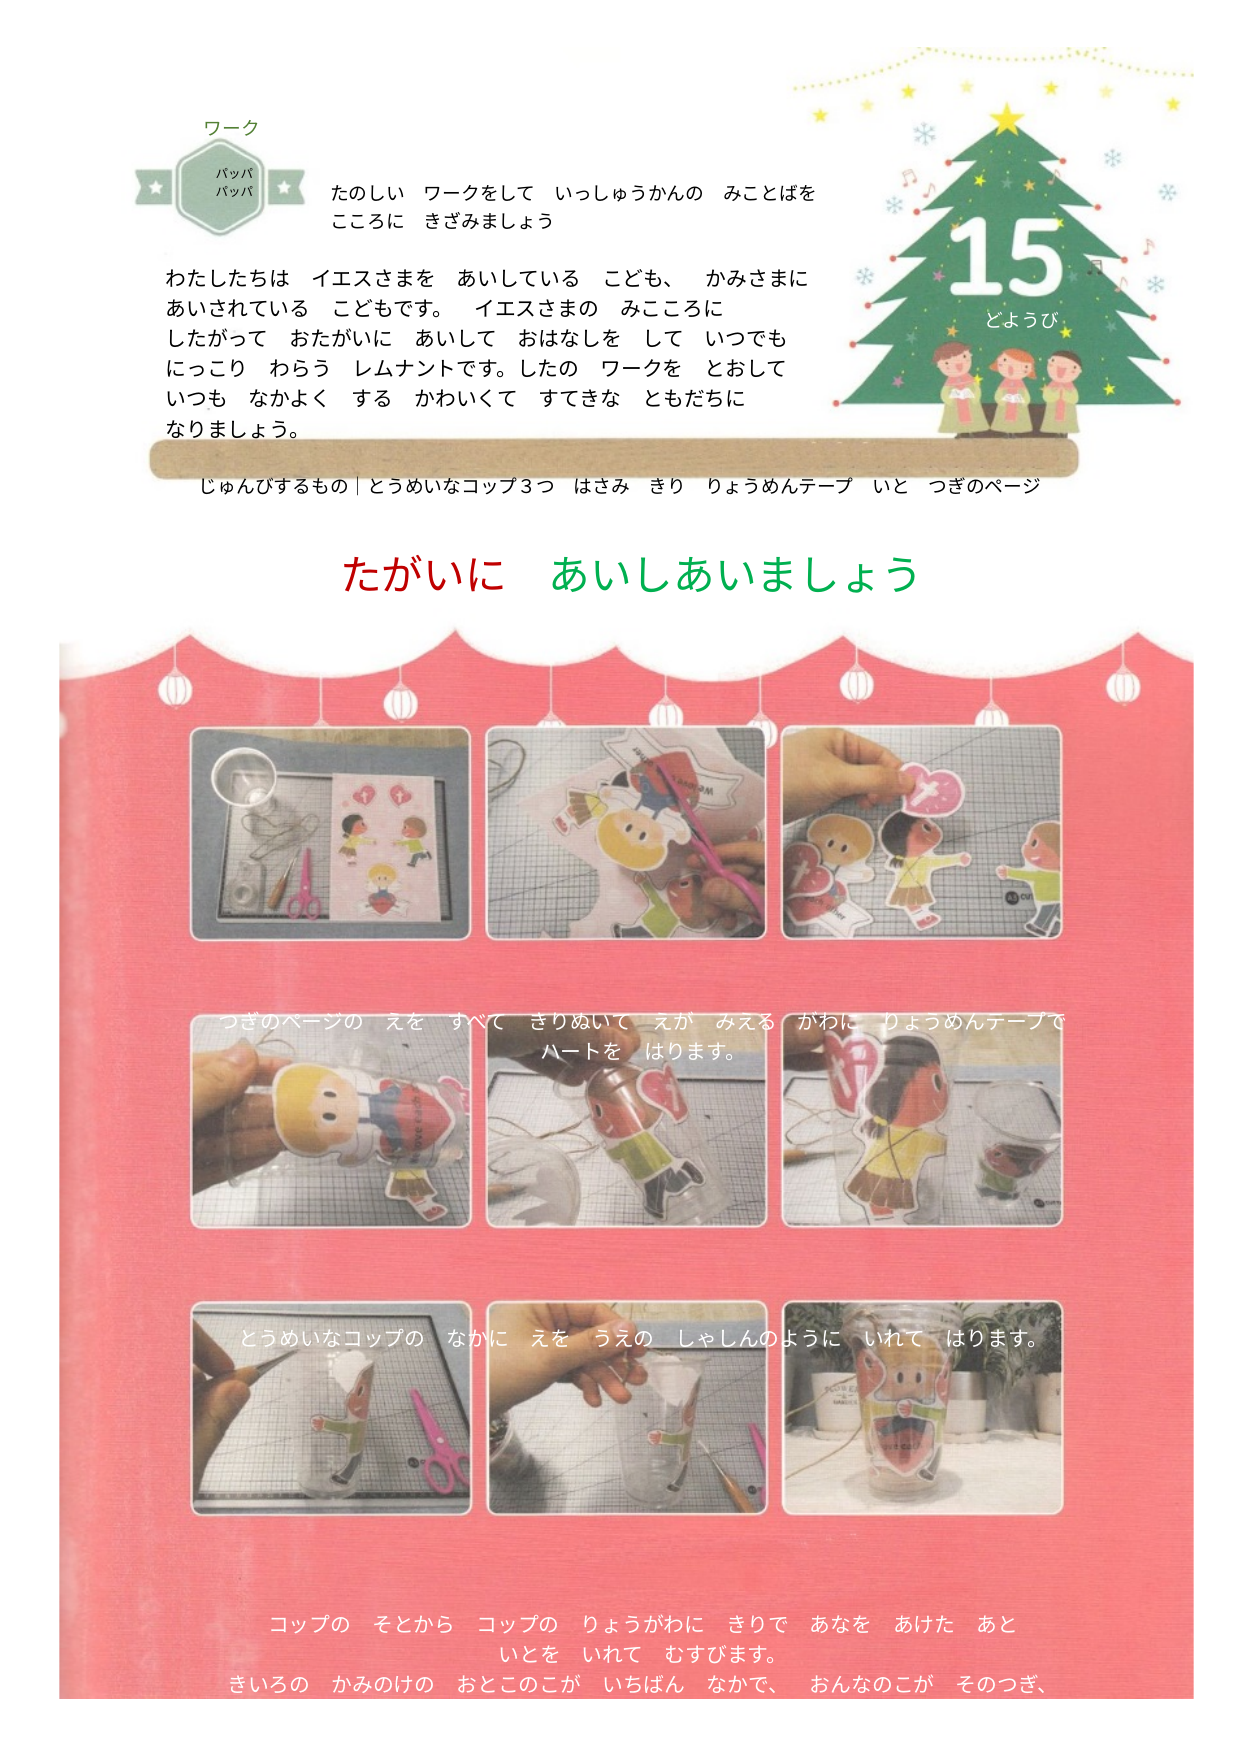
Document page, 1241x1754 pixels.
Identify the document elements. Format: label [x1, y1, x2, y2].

picture [59, 47, 1194, 1699]
